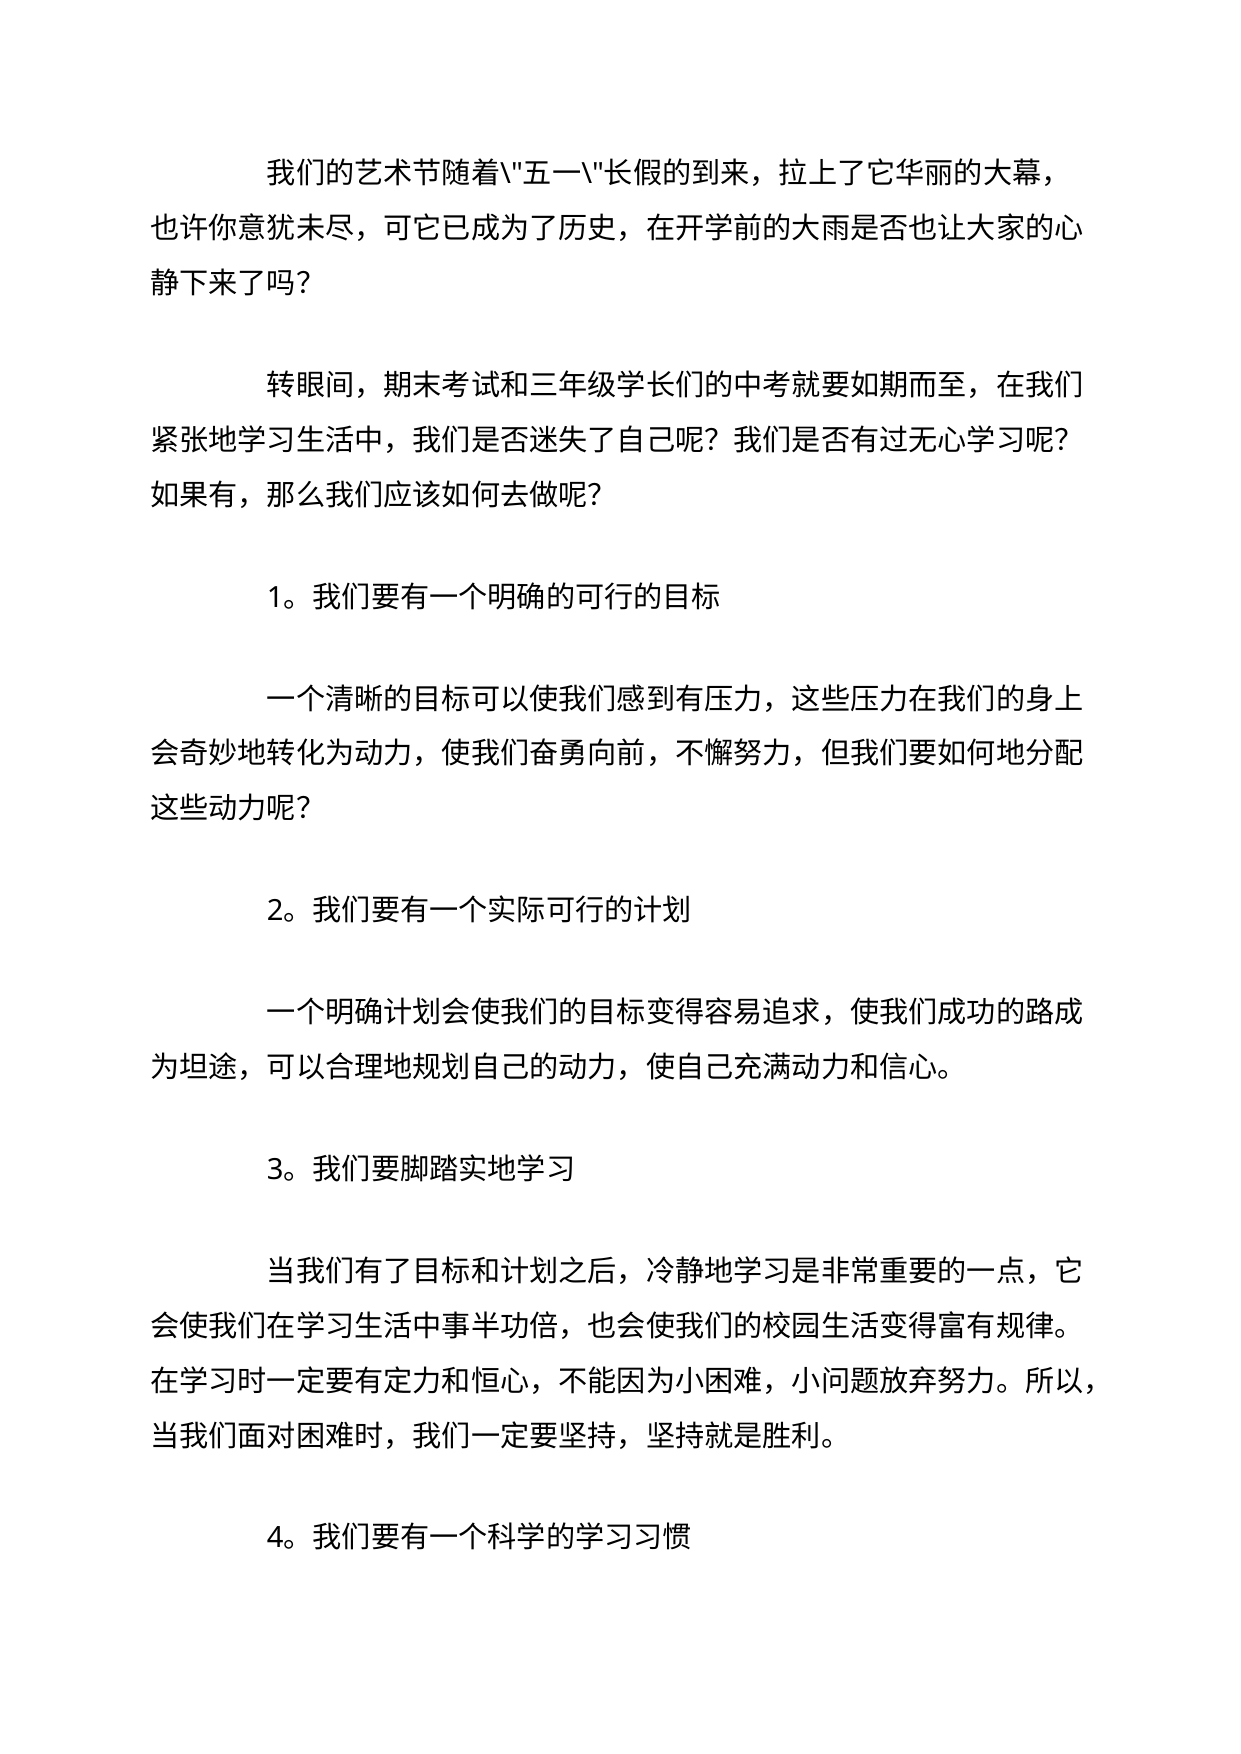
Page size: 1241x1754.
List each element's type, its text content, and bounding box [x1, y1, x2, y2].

text 2。我们要有一个实际可行的计划 [150, 887, 1090, 929]
text 我们的艺术节随着\"五一\"长假的到来，拉上了它华丽的大幕，也许你意犹未尽，可它已成为了历史，在开学前的大雨是否也让大家的心静下来了吗？ [150, 150, 1090, 302]
text 一个明确计划会使我们的目标变得容易追求，使我们成功的路成为坦途，可以合理地规划自己的动力，使自己充满动力和信心。 [150, 989, 1090, 1086]
text 4。我们要有一个科学的学习习惯 [150, 1514, 1090, 1556]
text 1。我们要有一个明确的可行的目标 [150, 573, 1090, 616]
text 一个清晰的目标可以使我们感到有压力，这些压力在我们的身上会奇妙地转化为动力，使我们奋勇向前，不懈努力，但我们要如何地分配这些动力呢？ [150, 675, 1090, 827]
text 3。我们要脚踏实地学习 [150, 1145, 1090, 1188]
text 当我们有了目标和计划之后，冷静地学习是非常重要的一点，它会使我们在学习生活中事半功倍，也会使我们的校园生活变得富有规律。在学习时一定要有定力和恒心，不能因为小困难，小问题放弃努力。所以，当我们面对困难时，我们一定要坚持，坚持就是胜利。 [150, 1247, 1090, 1454]
text 转眼间，期末考试和三年级学长们的中考就要如期而至，在我们紧张地学习生活中，我们是否迷失了自己呢？我们是否有过无心学习呢？如果有，那么我们应该如何去做呢？ [150, 362, 1090, 514]
